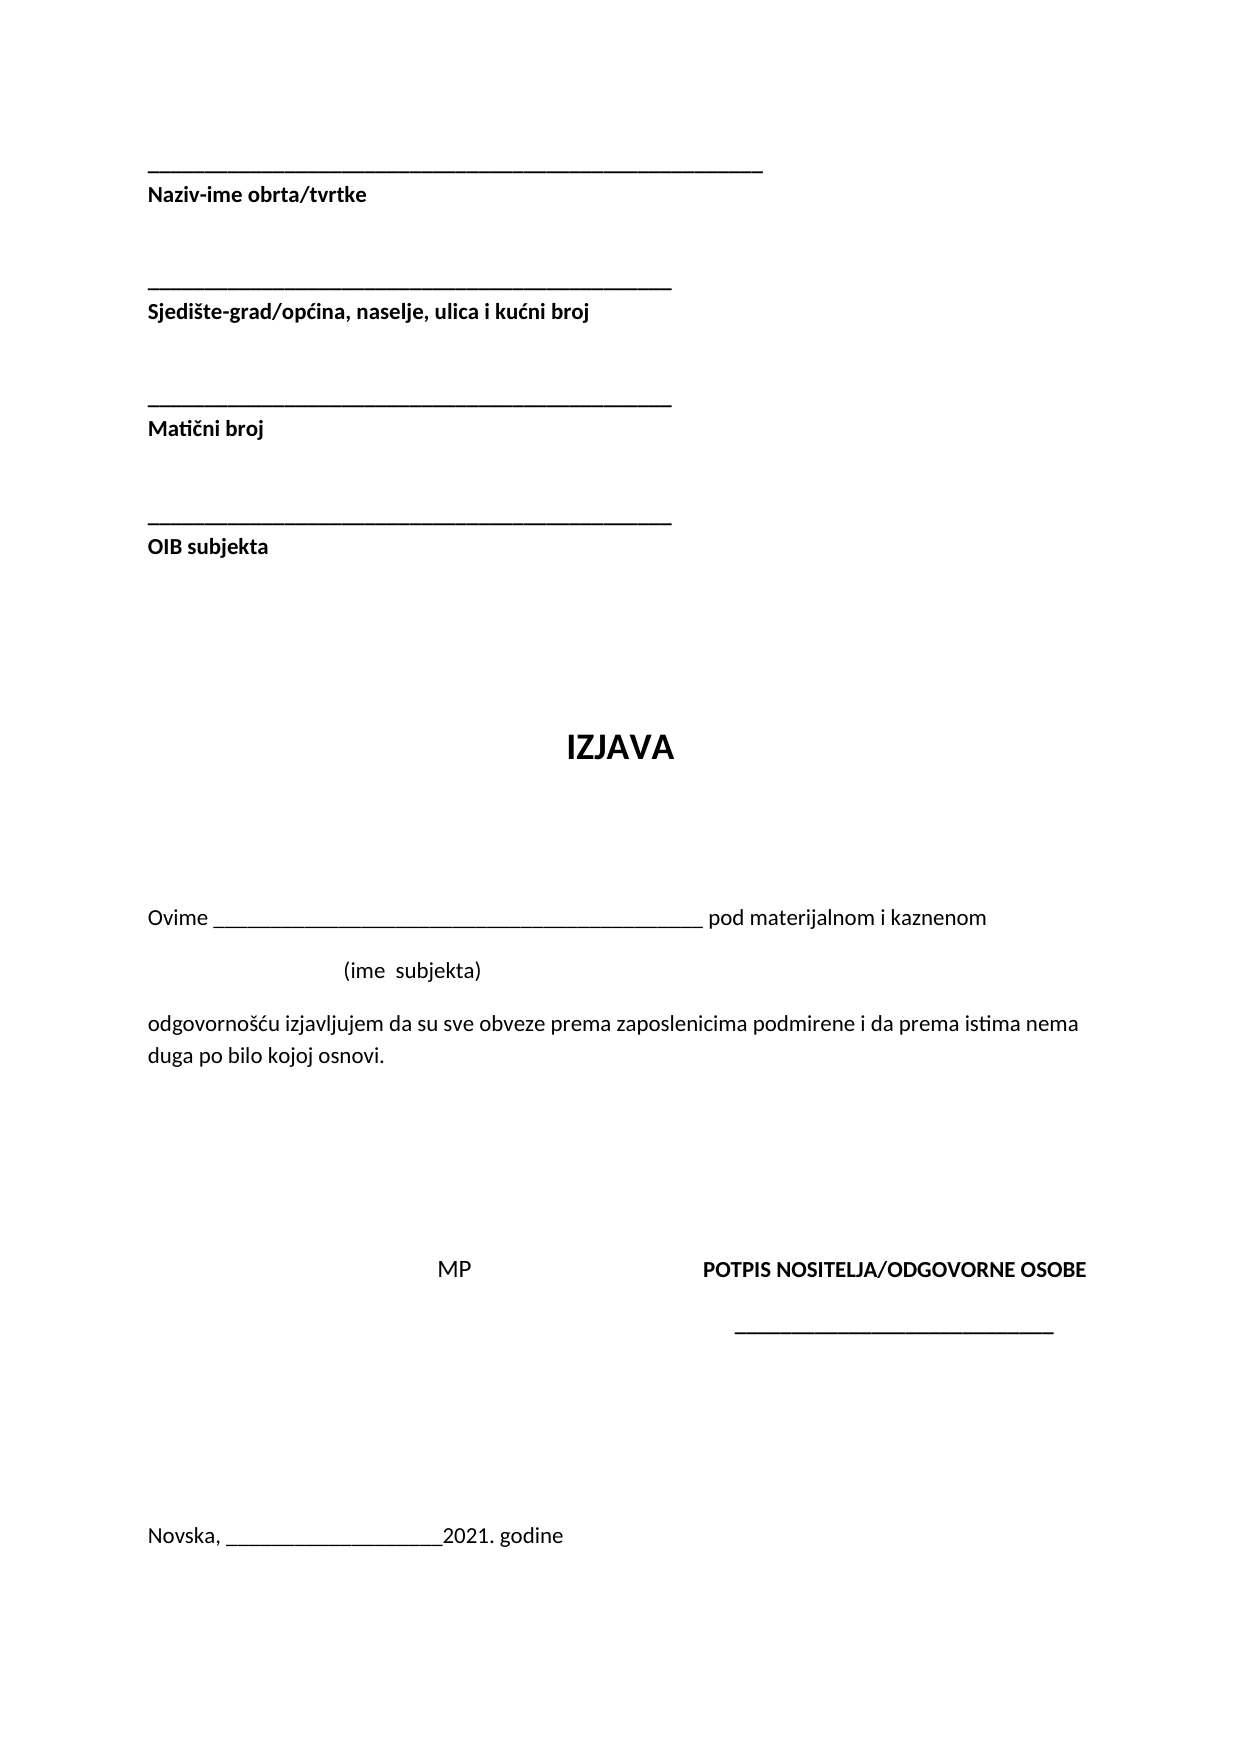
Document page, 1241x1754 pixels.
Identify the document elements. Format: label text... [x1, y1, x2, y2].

text ______________________________________________ [148, 382, 1093, 410]
text Ovime ___________________________________________ pod materijalnom i kaznenom [148, 903, 1093, 931]
text odgovornošću izjavljujem da su sve obveze prema zaposlenicima podmirene i da prema istima nema duga po bilo kojoj osnovi. [148, 1009, 1093, 1069]
text ______________________________________________ [148, 500, 1093, 528]
text Sjedište-grad/općina, naselje, ulica i kućni broj [148, 297, 1093, 325]
text Novska, ___________________2021. godine [148, 1521, 1093, 1549]
text ____________________________ [148, 1309, 1093, 1337]
text MP POTPIS NOSITELJA/ODGOVORNE OSOBE [148, 1253, 1093, 1284]
text ______________________________________________________ [148, 148, 1093, 176]
text ______________________________________________ [148, 265, 1093, 293]
text Naziv-ime obrta/tvrtke [148, 180, 1093, 208]
text OIB subjekta [148, 532, 1093, 560]
text IZJAVA [148, 723, 1093, 769]
text Matični broj [148, 414, 1093, 443]
text (ime subjekta) [148, 956, 1093, 984]
